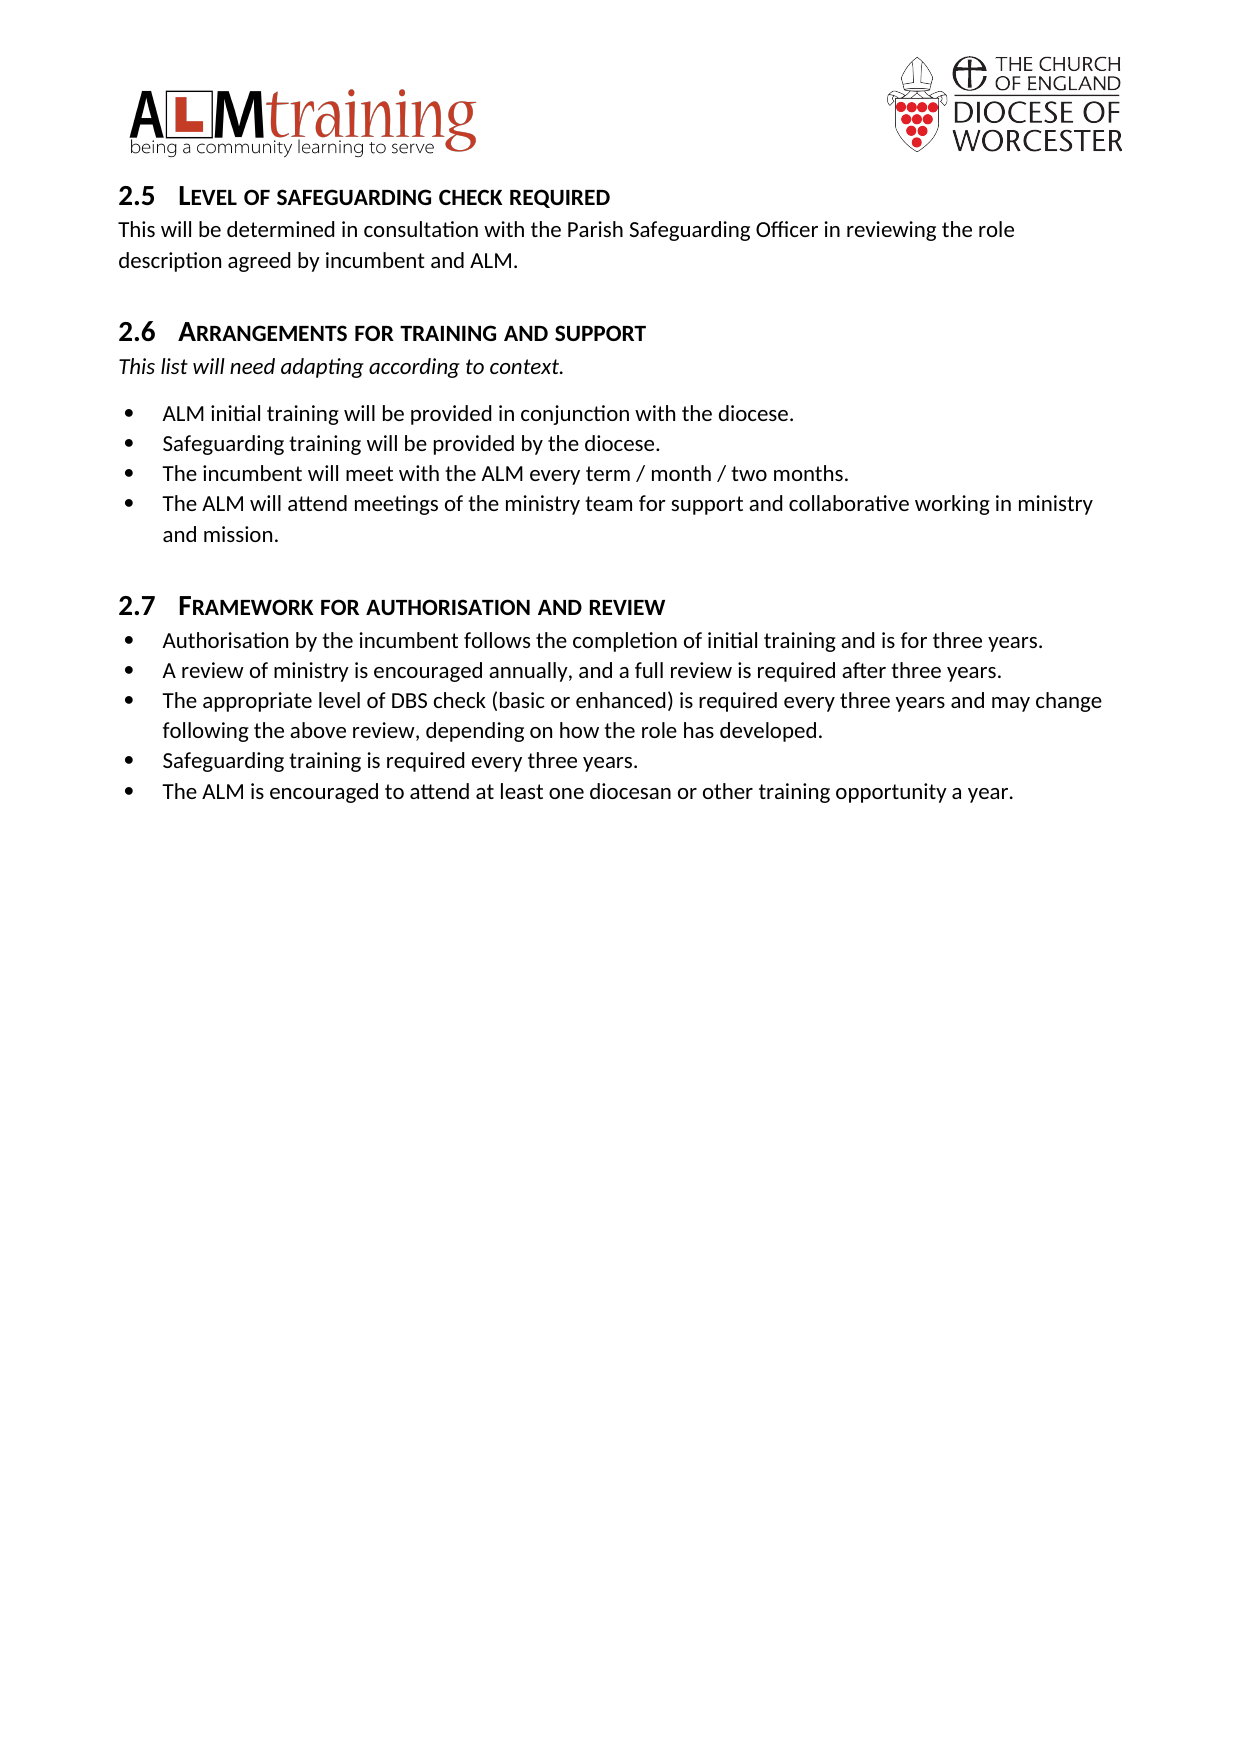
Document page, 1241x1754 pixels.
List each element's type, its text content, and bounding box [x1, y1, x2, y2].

list Authorisation by the incumbent follows the completion of initial training and is for three years. [125, 626, 1122, 654]
list The ALM will attend meetings of the ministry team for support and collaborative working in ministry and mission. [125, 489, 1122, 548]
list Safeguarding training will be provided by the diocese. [125, 429, 1122, 457]
subtitle Arrangements for training and support [118, 313, 1122, 349]
text This will be determined in consultation with the Parish Safeguarding Officer in reviewing the role description agreed by incumbent and ALM. [118, 216, 1122, 274]
text This list will need adapting according to context. [118, 352, 1122, 380]
picture [118, 73, 489, 163]
list A review of ministry is encouraged annually, and a full review is required after three years. [125, 656, 1122, 684]
list ALM initial training will be provided in conjunction with the diocese. [125, 399, 1122, 427]
list The ALM is encouraged to attend at least one diocesan or other training opportunity a year. [125, 777, 1122, 805]
subtitle Level of safeguarding check required [118, 177, 1122, 213]
list The incumbent will meet with the ALM every term / month / two months. [125, 459, 1122, 487]
picture [881, 56, 1123, 159]
list Safeguarding training is required every three years. [125, 747, 1122, 775]
list The appropriate level of DBS check (basic or enhanced) is required every three years and may change following the above review, depending on how the role has developed. [125, 686, 1122, 744]
subtitle Framework for authorisation and review [118, 587, 1122, 623]
